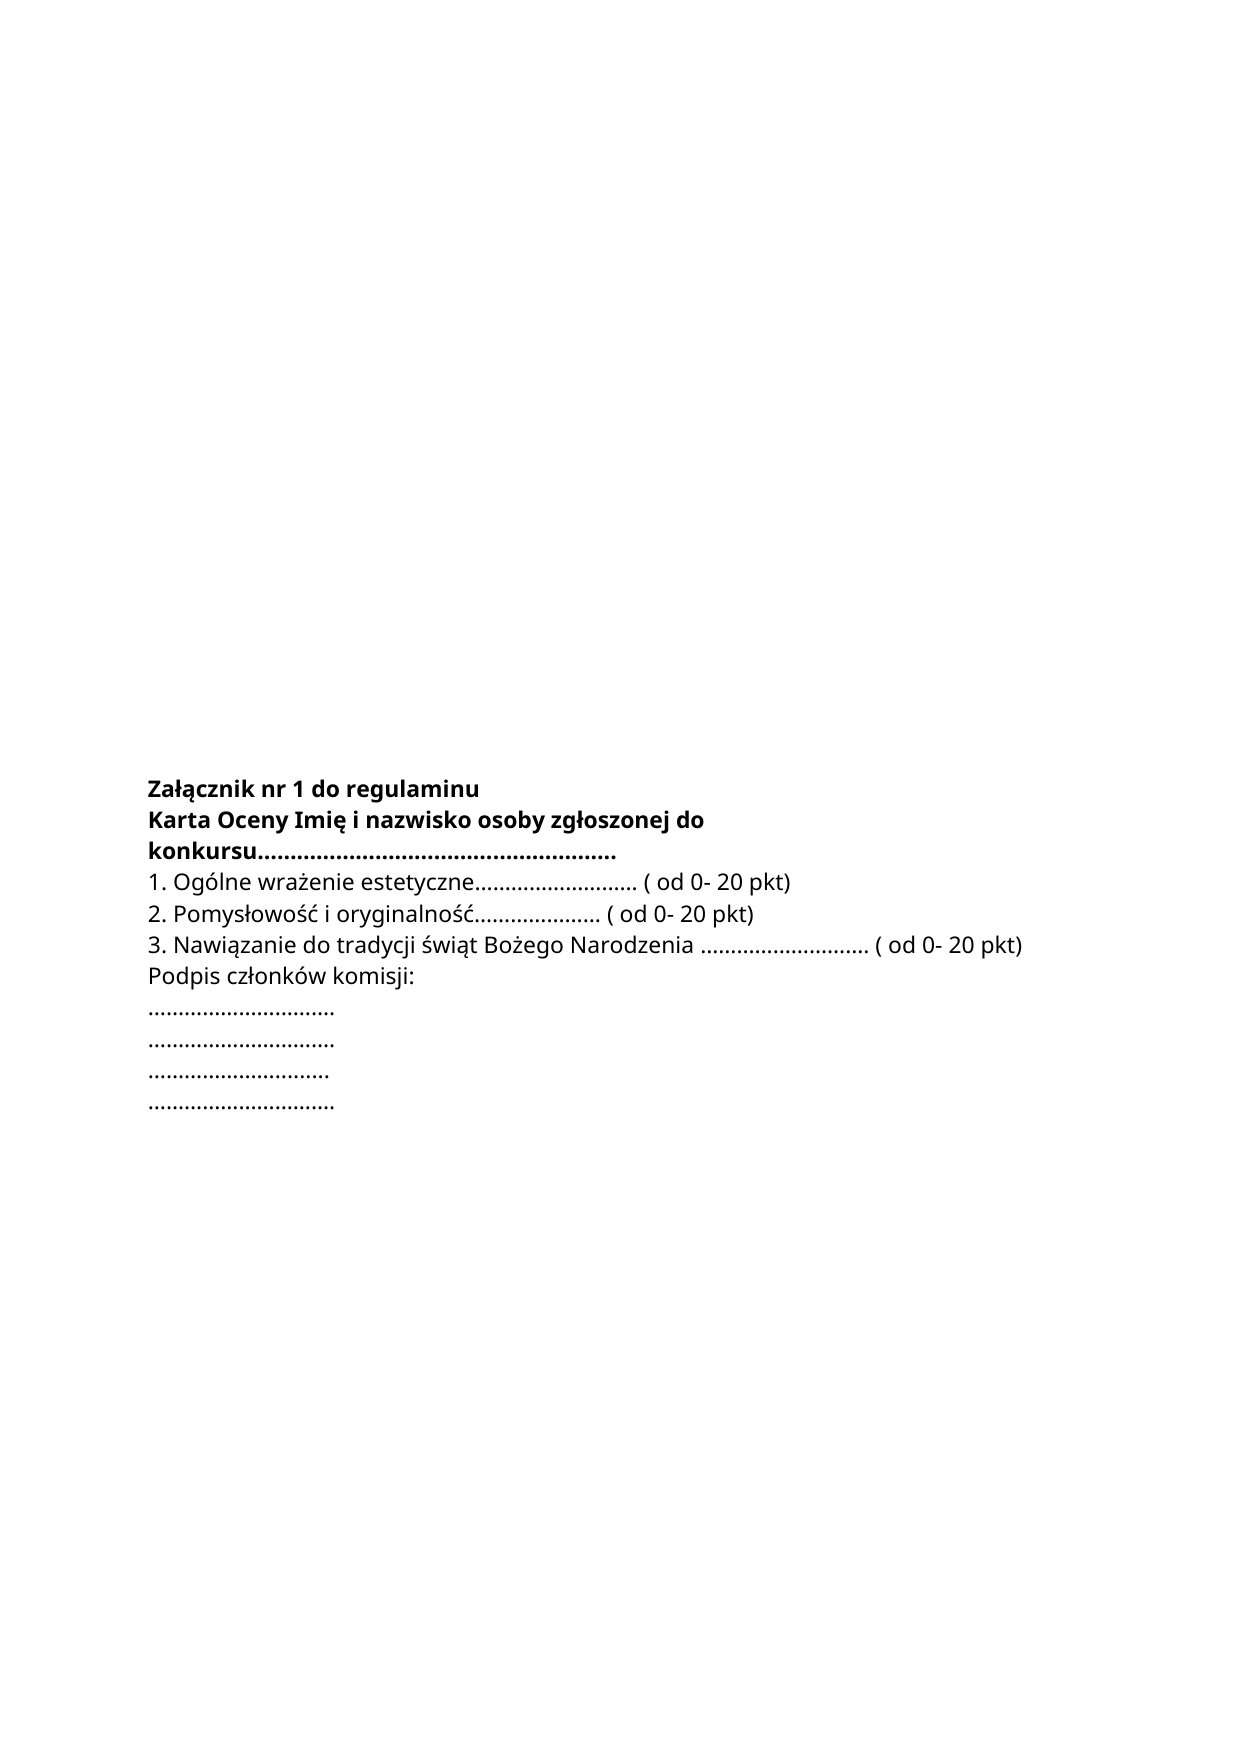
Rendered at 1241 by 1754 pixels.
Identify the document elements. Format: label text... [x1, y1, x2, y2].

text 1. Ogólne wrażenie estetyczne……………………… ( od 0- 20 pkt) [148, 866, 1093, 898]
text …………………......... [148, 1054, 1093, 1085]
text Podpis członków komisji: [148, 960, 1093, 991]
text Załącznik nr 1 do regulaminu [148, 773, 1093, 804]
text …………………………. [148, 1023, 1093, 1054]
text 2. Pomysłowość i oryginalność………………… ( od 0- 20 pkt) [148, 898, 1093, 929]
text …………………………. [148, 991, 1093, 1023]
text 3. Nawiązanie do tradycji świąt Bożego Narodzenia ………………………. ( od 0- 20 pkt) [148, 929, 1093, 960]
text Karta Oceny Imię i nazwisko osoby zgłoszonej do konkursu………………………………………………. [148, 804, 1093, 866]
text …………………………. [148, 1085, 1093, 1116]
